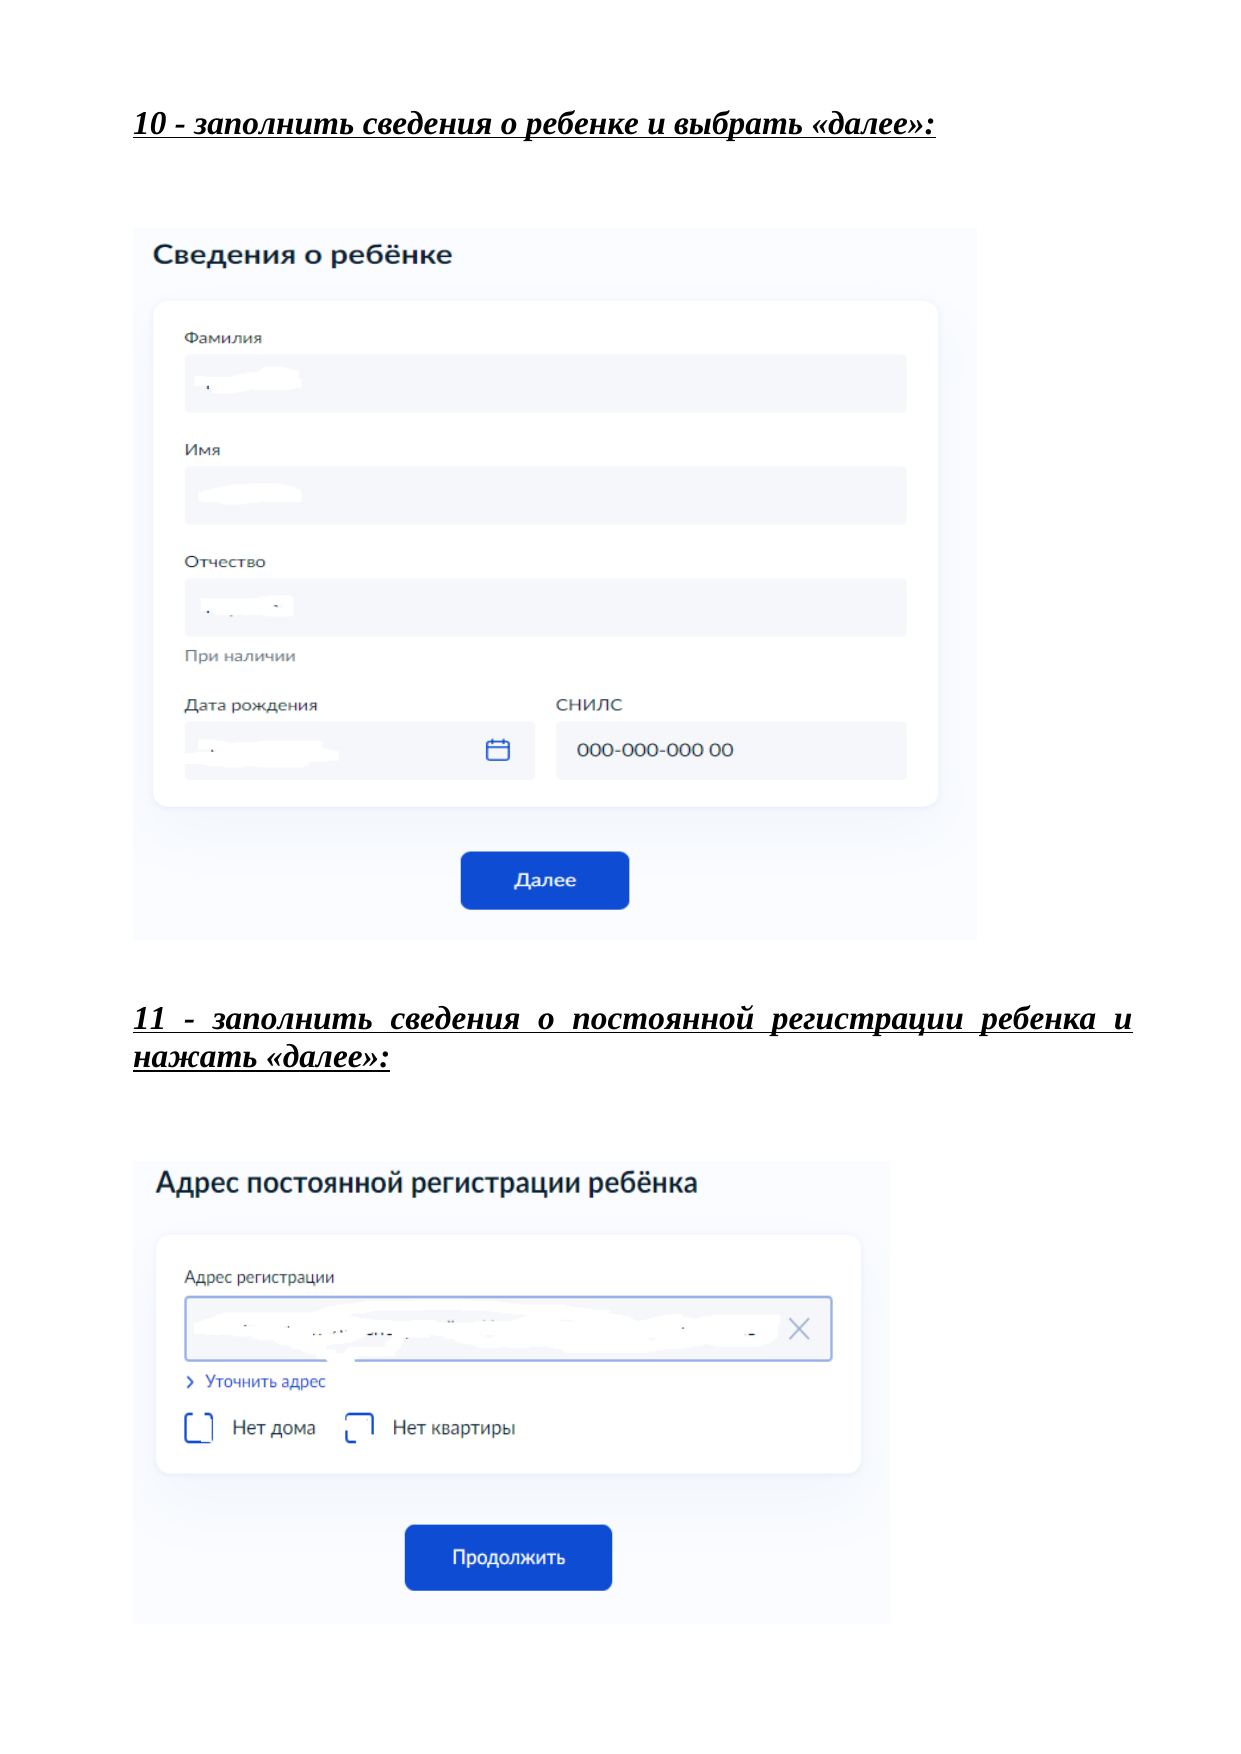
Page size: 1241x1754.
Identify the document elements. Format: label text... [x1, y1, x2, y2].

text 11 - заполнить сведения о постоянной регистрации ребенка и нажать «далее»: [133, 998, 1137, 1075]
picture [132, 228, 977, 940]
picture [132, 1161, 890, 1624]
text 10 - заполнить сведения о ребенке и выбрать «далее»: [133, 103, 1137, 142]
